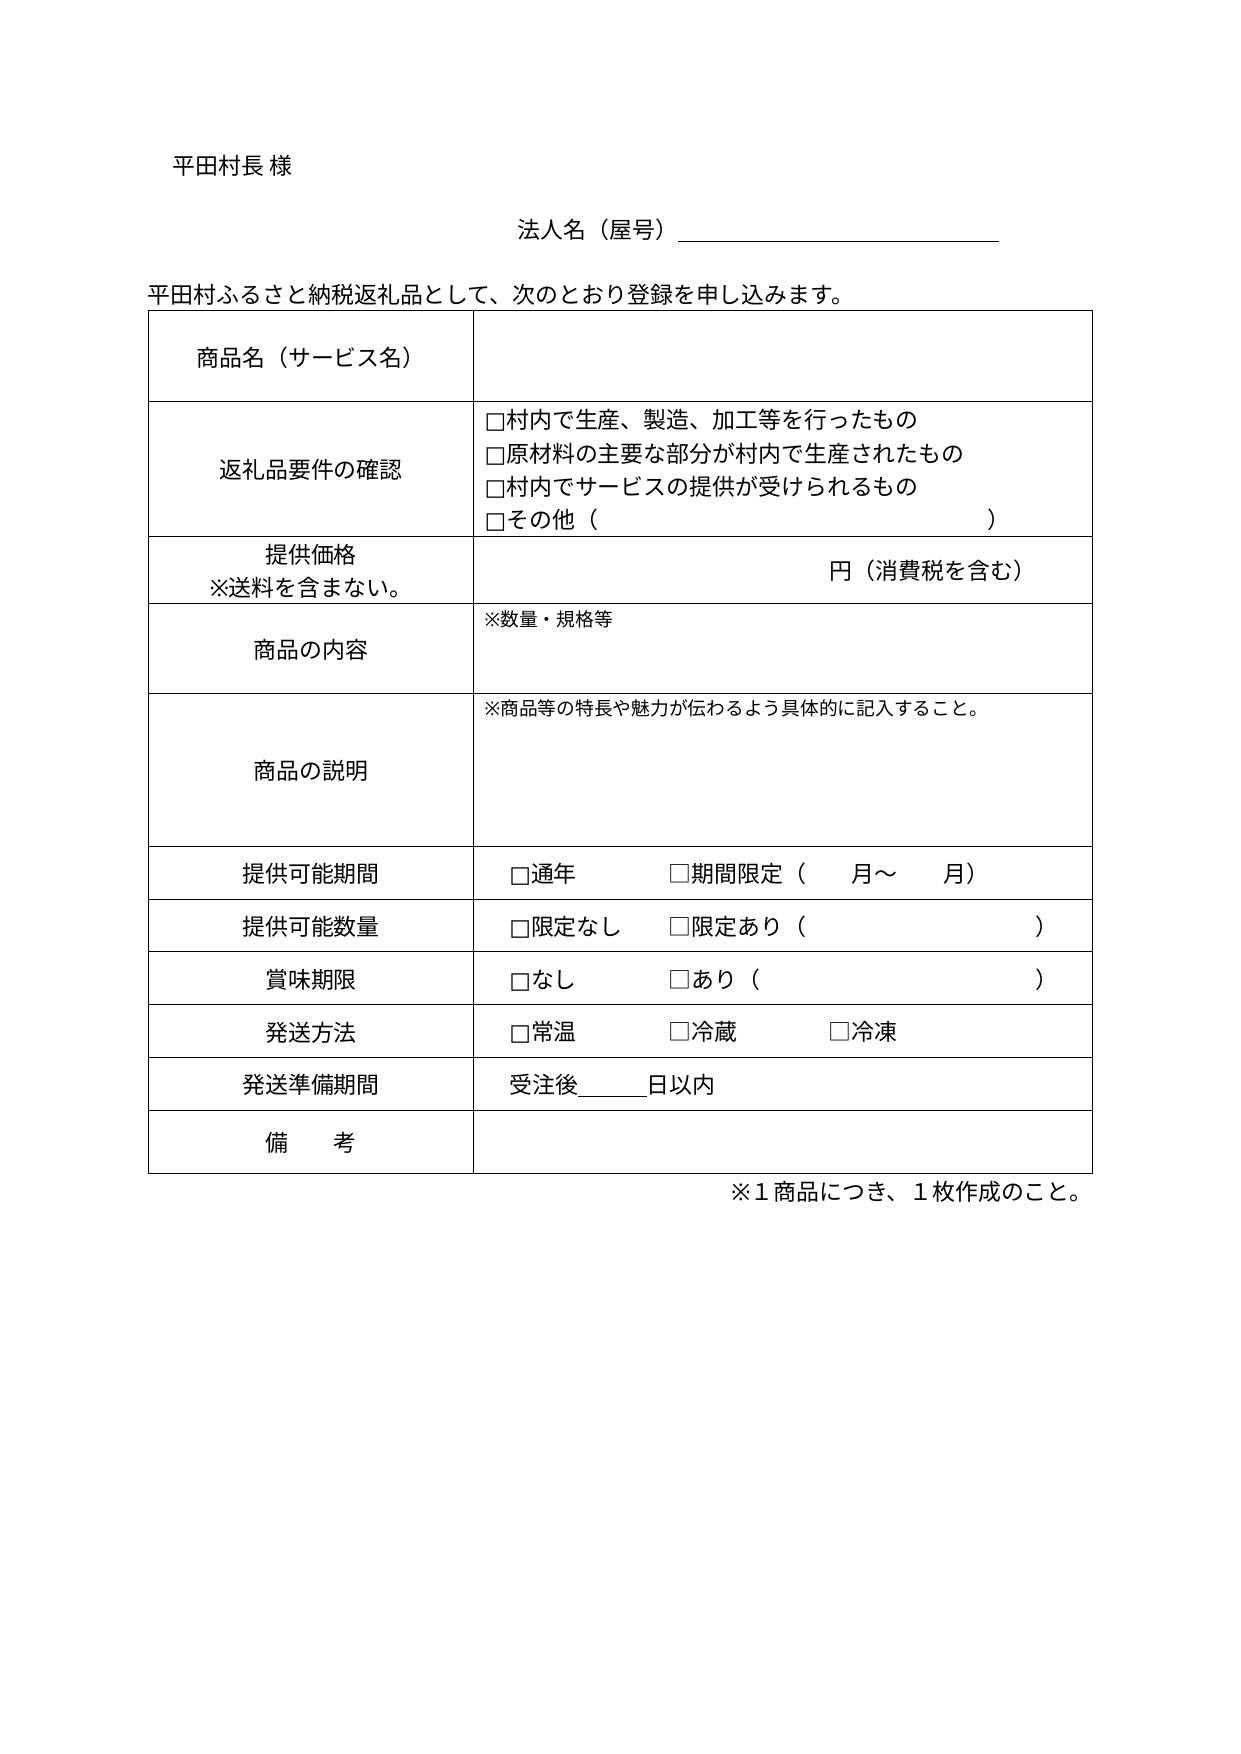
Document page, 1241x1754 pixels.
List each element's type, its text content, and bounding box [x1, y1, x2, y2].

table_cell 受注後 日以内 [474, 1058, 1092, 1110]
table_cell 備 考 [149, 1111, 473, 1173]
table_cell □通年 □期間限定（ 月～ 月） [474, 847, 1092, 898]
table_cell 提供価格 ※送料を含まない。 [149, 537, 473, 603]
table_cell 発送方法 [149, 1005, 473, 1057]
table_cell [474, 1111, 1092, 1173]
table_cell 提供可能期間 [149, 847, 473, 898]
table_cell ※商品等の特長や魅力が伝わるよう具体的に記入すること。 [474, 694, 1092, 846]
table_cell ※数量・規格等 [474, 604, 1092, 692]
table_cell 商品の内容 [149, 604, 473, 692]
table_cell 発送準備期間 [149, 1058, 473, 1110]
text 法人名（屋号） [148, 212, 1092, 245]
table_cell 商品の説明 [149, 694, 473, 846]
table_cell 円（消費税を含む） [474, 537, 1092, 603]
table_cell □村内で生産、製造、加工等を行ったもの □原材料の主要な部分が村内で生産されたもの □村内でサービスの提供が受けられるもの □その他（ ） [474, 402, 1092, 536]
text 平田村ふるさと納税返礼品として、次のとおり登録を申し込みます。 [148, 277, 1092, 310]
table_cell 返礼品要件の確認 [149, 402, 473, 536]
table_cell □常温 □冷蔵 □冷凍 [474, 1005, 1092, 1057]
table_cell □限定なし □限定あり（ ） [474, 900, 1092, 951]
text 平田村長 様 [148, 148, 1092, 181]
table_cell □なし □あり（ ） [474, 952, 1092, 1004]
text ※１商品につき、１枚作成のこと。 [148, 1174, 1092, 1208]
table_header [474, 311, 1092, 401]
table_header 商品名（サービス名） [149, 311, 473, 401]
table_cell 提供可能数量 [149, 900, 473, 951]
table_cell 賞味期限 [149, 952, 473, 1004]
